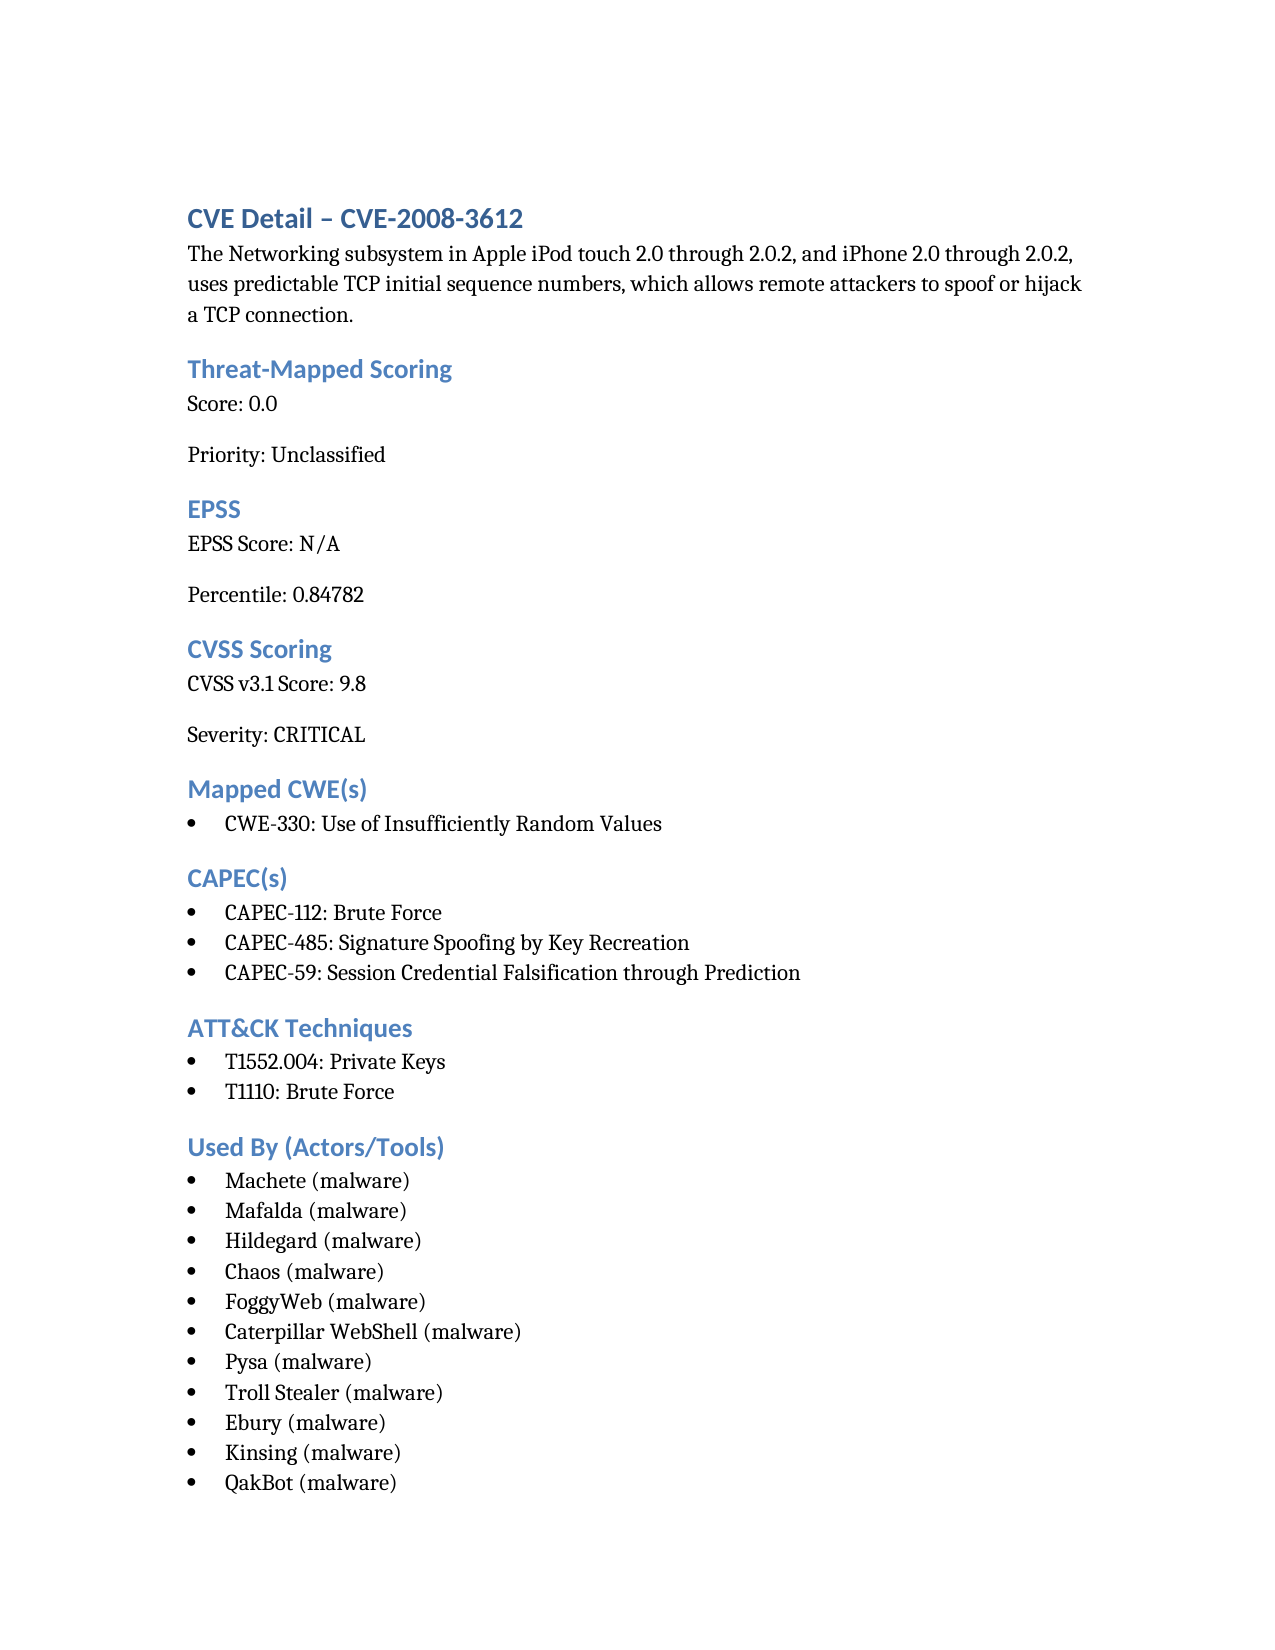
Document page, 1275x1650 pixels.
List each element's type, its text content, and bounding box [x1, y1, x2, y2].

subtitle CVE Detail – CVE-2008-3612 [187, 200, 1087, 236]
list CAPEC-485: Signature Spoofing by Key Recreation [187, 929, 1087, 956]
list Ebury (malware) [187, 1409, 1087, 1436]
text EPSS Score: N/A [187, 530, 1087, 557]
list Pysa (malware) [187, 1349, 1087, 1375]
subtitle Threat-Mapped Scoring [187, 352, 1087, 385]
text Priority: Unclassified [187, 441, 1087, 468]
list Chaos (malware) [187, 1258, 1087, 1285]
subtitle ATT&CK Techniques [187, 1011, 1087, 1044]
subtitle CAPEC(s) [187, 861, 1087, 894]
list CAPEC-59: Session Credential Falsification through Prediction [187, 960, 1087, 986]
text The Networking subsystem in Apple iPod touch 2.0 through 2.0.2, and iPhone 2.0 through 2.0.2, uses predictable TCP initial sequence numbers, which allows remote attackers to spoof or hijack a TCP connection. [187, 241, 1087, 328]
subtitle CVSS Scoring [187, 632, 1087, 665]
text CVSS v3.1 Score: 9.8 [187, 670, 1087, 697]
list FoggyWeb (malware) [187, 1289, 1087, 1315]
list Hildegard (malware) [187, 1228, 1087, 1254]
subtitle Mapped CWE(s) [187, 772, 1087, 805]
list Troll Stealer (malware) [187, 1379, 1087, 1406]
list CWE-330: Use of Insufficiently Random Values [187, 810, 1087, 837]
list CAPEC-112: Brute Force [187, 899, 1087, 926]
list Mafalda (malware) [187, 1198, 1087, 1224]
list Kinsing (malware) [187, 1440, 1087, 1466]
text Severity: CRITICAL [187, 721, 1087, 748]
list T1552.004: Private Keys [187, 1049, 1087, 1075]
subtitle Used By (Actors/Tools) [187, 1130, 1087, 1163]
text Percentile: 0.84782 [187, 581, 1087, 608]
text Score: 0.0 [187, 390, 1087, 417]
list Machete (malware) [187, 1168, 1087, 1194]
subtitle EPSS [187, 492, 1087, 525]
list T1110: Brute Force [187, 1079, 1087, 1105]
list Caterpillar WebShell (malware) [187, 1319, 1087, 1345]
list QakBot (malware) [187, 1470, 1087, 1496]
